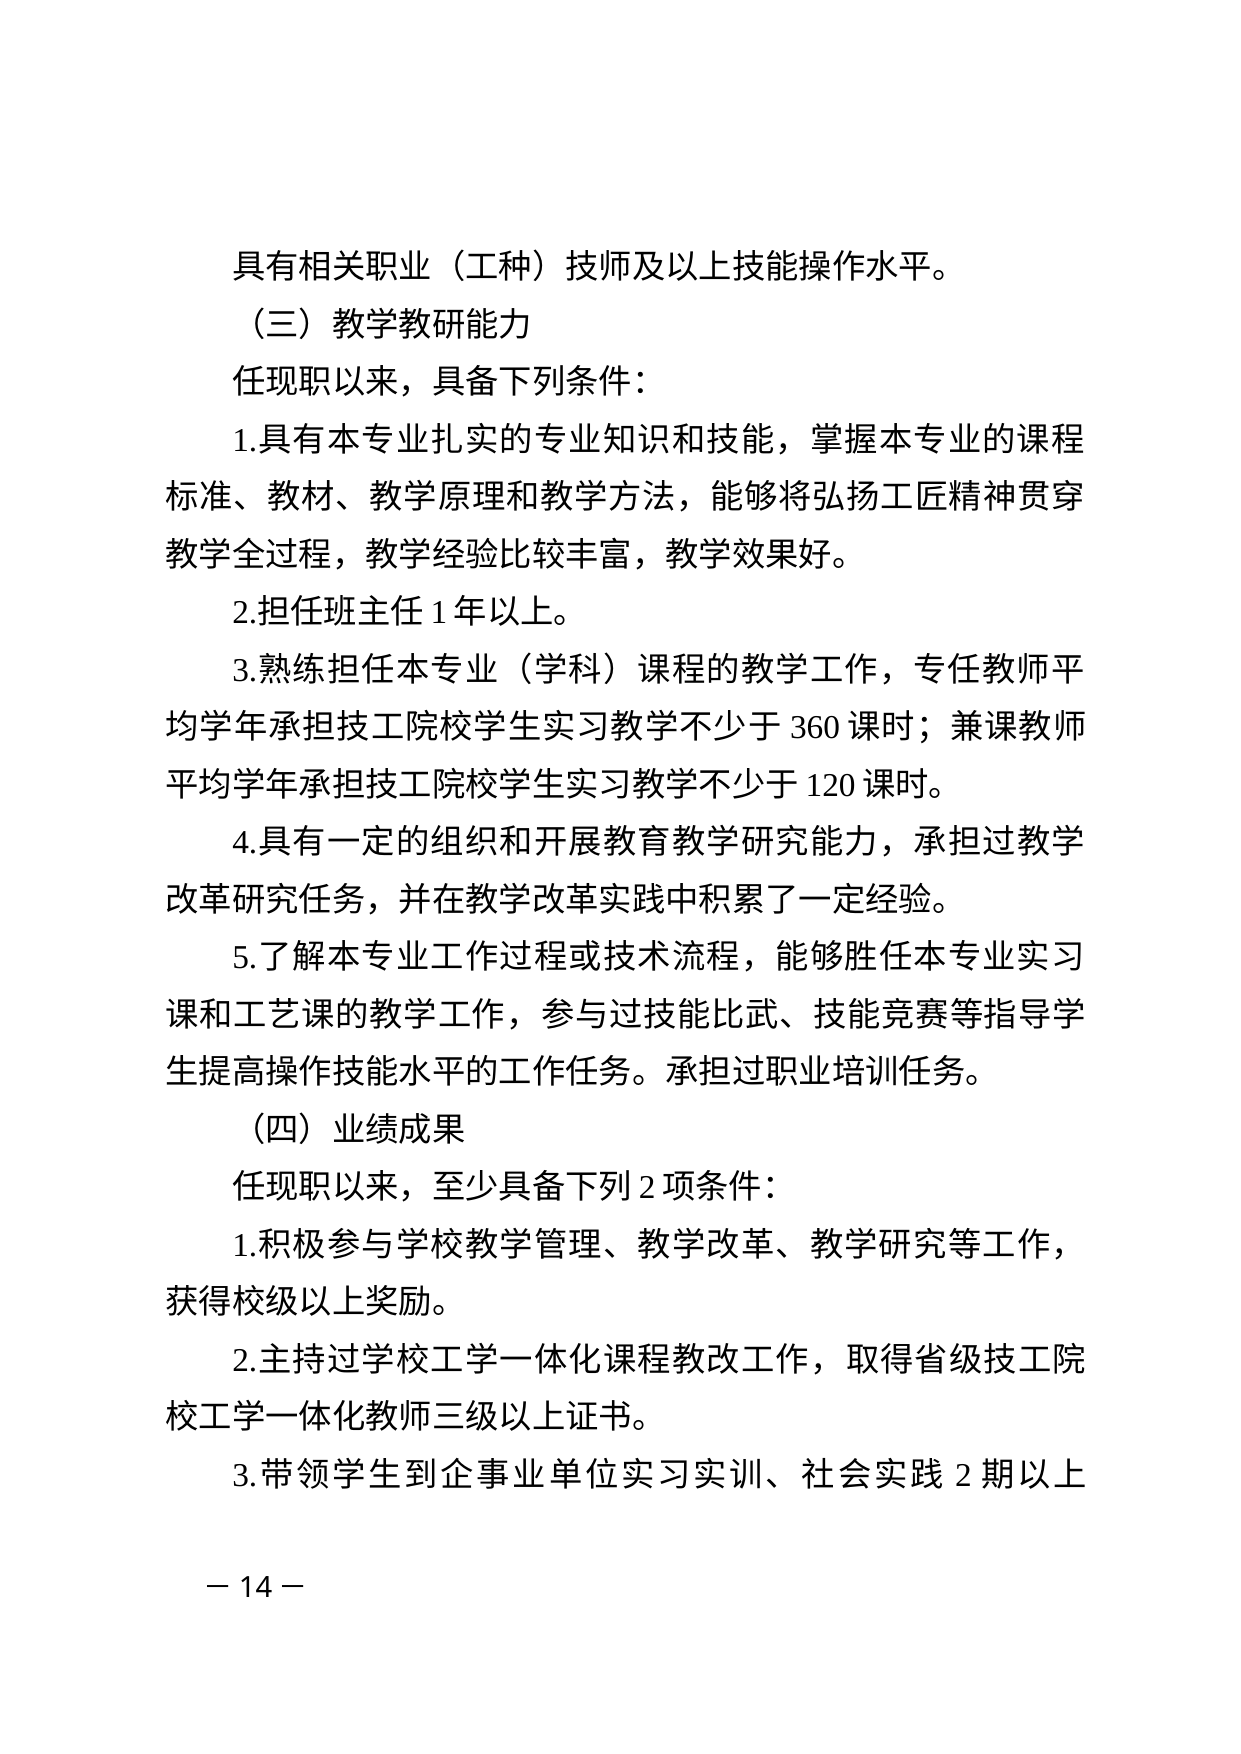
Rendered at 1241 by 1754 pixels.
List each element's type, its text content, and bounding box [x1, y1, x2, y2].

text 4.具有一定的组织和开展教育教学研究能力，承担过教学改革研究任务，并在教学改革实践中积累了一定经验。 [165, 808, 1087, 923]
text 1.积极参与学校教学管理、教学改革、教学研究等工作，获得校级以上奖励。 [165, 1210, 1087, 1325]
text （四）业绩成果 [165, 1095, 1087, 1153]
text （三）教学教研能力 [165, 290, 1087, 348]
text 1.具有本专业扎实的专业知识和技能，掌握本专业的课程标准、教材、教学原理和教学方法，能够将弘扬工匠精神贯穿教学全过程，教学经验比较丰富，教学效果好。 [165, 405, 1087, 578]
text 3.熟练担任本专业（学科）课程的教学工作，专任教师平均学年承担技工院校学生实习教学不少于360课时；兼课教师平均学年承担技工院校学生实习教学不少于120课时。 [165, 635, 1087, 808]
text 5.了解本专业工作过程或技术流程，能够胜任本专业实习课和工艺课的教学工作，参与过技能比武、技能竞赛等指导学生提高操作技能水平的工作任务。承担过职业培训任务。 [165, 923, 1087, 1095]
text 任现职以来，具备下列条件： [165, 348, 1087, 405]
text 2.主持过学校工学一体化课程教改工作，取得省级技工院校工学一体化教师三级以上证书。 [165, 1325, 1087, 1440]
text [165, 1440, 1087, 1498]
text 2.担任班主任1年以上。 [165, 578, 1087, 635]
text 任现职以来，至少具备下列2项条件： [165, 1153, 1087, 1210]
text 具有相关职业（工种）技师及以上技能操作水平。 [165, 233, 1087, 290]
